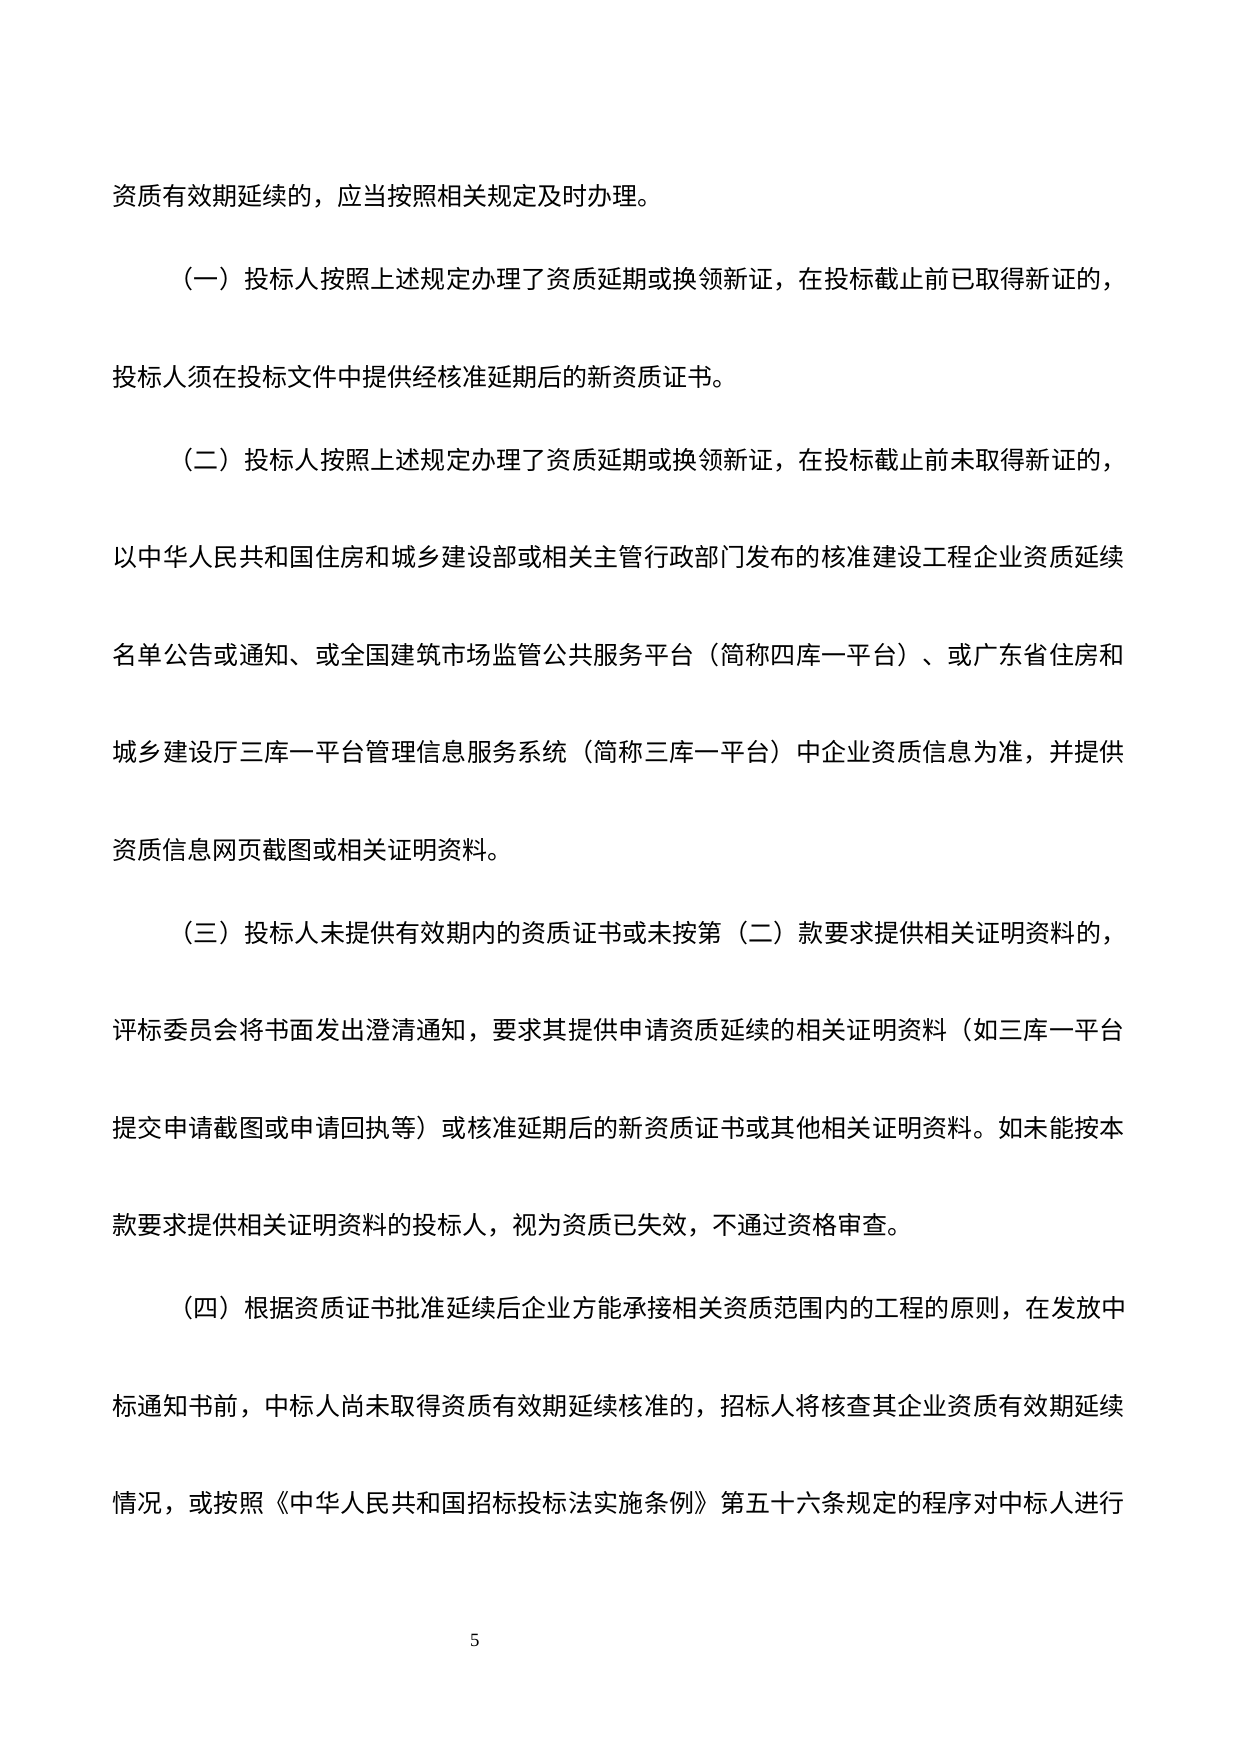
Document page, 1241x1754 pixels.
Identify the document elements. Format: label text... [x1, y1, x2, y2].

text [112, 1274, 1128, 1534]
text （一）投标人按照上述规定办理了资质延期或换领新证，在投标截止前已取得新证的，投标人须在投标文件中提供经核准延期后的新资质证书。 [112, 245, 1128, 408]
text （三）投标人未提供有效期内的资质证书或未按第（二）款要求提供相关证明资料的，评标委员会将书面发出澄清通知，要求其提供申请资质延续的相关证明资料（如三库一平台提交申请截图或申请回执等）或核准延期后的新资质证书或其他相关证明资料。如未能按本款要求提供相关证明资料的投标人，视为资质已失效，不通过资格审查。 [112, 899, 1128, 1256]
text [112, 162, 1128, 227]
text （二）投标人按照上述规定办理了资质延期或换领新证，在投标截止前未取得新证的，以中华人民共和国住房和城乡建设部或相关主管行政部门发布的核准建设工程企业资质延续名单公告或通知、或全国建筑市场监管公共服务平台（简称四库一平台）、或广东省住房和城乡建设厅三库一平台管理信息服务系统（简称三库一平台）中企业资质信息为准，并提供资质信息网页截图或相关证明资料。 [112, 426, 1128, 881]
